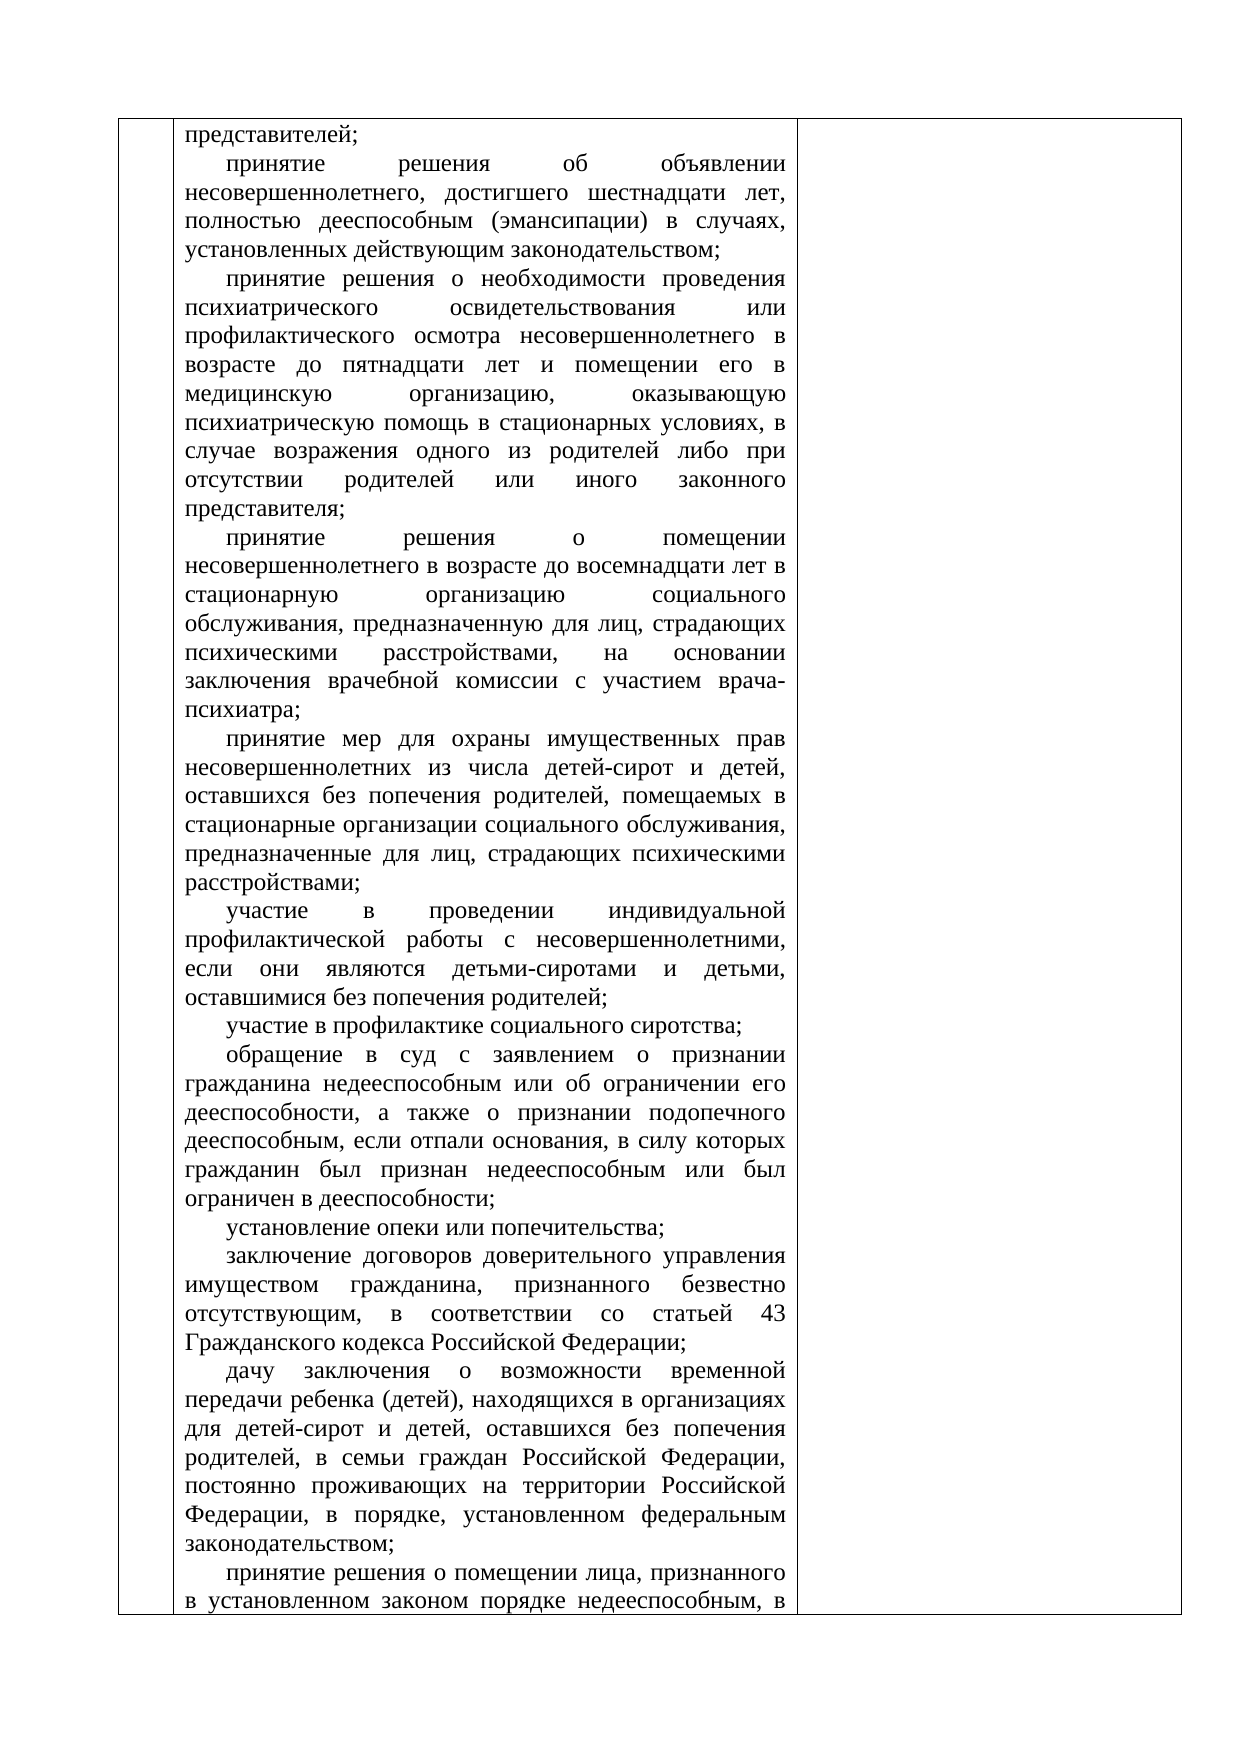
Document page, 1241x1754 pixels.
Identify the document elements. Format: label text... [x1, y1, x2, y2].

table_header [798, 119, 1181, 1614]
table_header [174, 119, 797, 1614]
table_header 3 [119, 119, 173, 1614]
